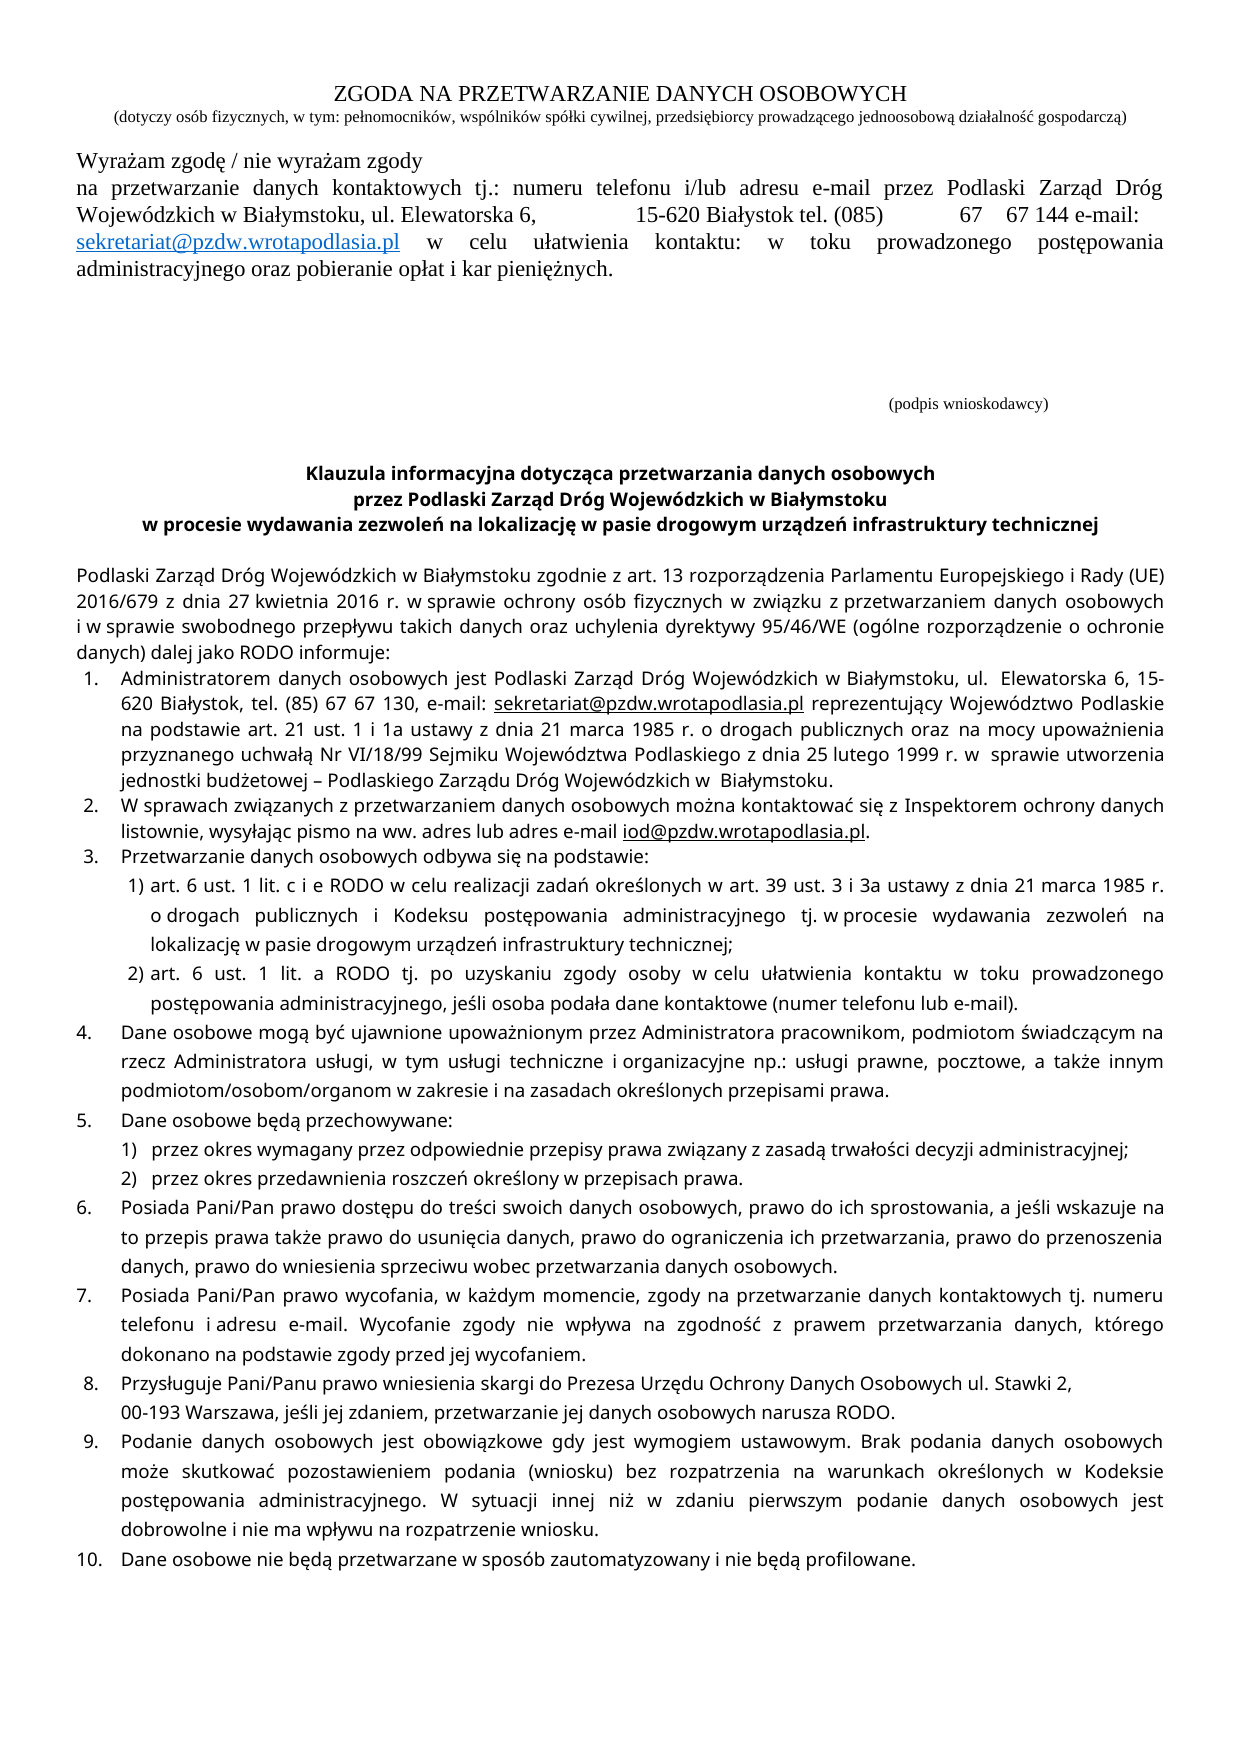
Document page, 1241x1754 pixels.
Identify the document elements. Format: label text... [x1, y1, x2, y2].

list Dane osobowe będą przechowywane: [76, 1107, 1164, 1132]
list Posiada Pani/Pan prawo dostępu do treści swoich danych osobowych, prawo do ich sprostowania, a jeśli wskazuje na to przepis prawa także prawo do usunięcia danych, prawo do ograniczenia ich przetwarzania, prawo do przenoszenia danych, prawo do wniesienia sprzeciwu wobec przetwarzania danych osobowych. [76, 1195, 1164, 1279]
text (dotyczy osób fizycznych, w tym: pełnomocników, wspólników spółki cywilnej, przedsiębiorcy prowadzącego jednoosobową działalność gospodarczą) [76, 109, 1164, 125]
text Klauzula informacyjna dotycząca przetwarzania danych osobowych [76, 461, 1164, 486]
text Podlaski Zarząd Dróg Wojewódzkich w Białymstoku zgodnie z art. 13 rozporządzenia Parlamentu Europejskiego i Rady (UE) 2016/679 z dnia 27 kwietnia 2016 r. w sprawie ochrony osób fizycznych w związku z przetwarzaniem danych osobowych i w sprawie swobodnego przepływu takich danych oraz uchylenia dyrektywy 95/46/WE (ogólne rozporządzenie o ochronie danych) dalej jako RODO informuje: [76, 563, 1164, 665]
text Wyrażam zgodę / nie wyrażam zgody [76, 147, 1164, 174]
text (podpis wnioskodawcy) [889, 396, 1164, 413]
list Administratorem danych osobowych jest Podlaski Zarząd Dróg Wojewódzkich w Białymstoku, ul. Elewatorska 6, 15-620 Białystok, tel. (85) 67 67 130, e-mail: sekretariat@pzdw.wrotapodlasia.pl reprezentujący Województwo Podlaskie na podstawie art. 21 ust. 1 i 1a ustawy z dnia 21 marca 1985 r. o drogach publicznych oraz na mocy upoważnienia przyznanego uchwałą Nr VI/18/99 Sejmiku Województwa Podlaskiego z dnia 25 lutego 1999 r. w sprawie utworzenia jednostki budżetowej – Podlaskiego Zarządu Dróg Wojewódzkich w Białymstoku. [83, 665, 1164, 792]
list art. 6 ust. 1 lit. a RODO tj. po uzyskaniu zgody osoby w celu ułatwienia kontaktu w toku prowadzonego postępowania administracyjnego, jeśli osoba podała dane kontaktowe (numer telefonu lub e-mail). [127, 961, 1164, 1015]
text na przetwarzanie danych kontaktowych tj.: numeru telefonu i/lub adresu e-mail przez Podlaski Zarząd Dróg Wojewódzkich w Białymstoku, ul. Elewatorska 6, 15-620 Białystok tel. (085) 67 67 144 e-mail: [76, 174, 1164, 228]
text sekretariat@pzdw.wrotapodlasia.pl w celu ułatwienia kontaktu: w toku prowadzonego postępowania administracyjnego oraz pobieranie opłat i kar pieniężnych. [76, 228, 1164, 282]
list przez okres wymagany przez odpowiednie przepisy prawa związany z zasadą trwałości decyzji administracyjnej; [121, 1136, 1164, 1162]
list art. 6 ust. 1 lit. c i e RODO w celu realizacji zadań określonych w art. 39 ust. 3 i 3a ustawy z dnia 21 marca 1985 r. o drogach publicznych i Kodeksu postępowania administracyjnego tj. w procesie wydawania zezwoleń na lokalizację w pasie drogowym urządzeń infrastruktury technicznej; [127, 873, 1164, 957]
list Dane osobowe mogą być ujawnione upoważnionym przez Administratora pracownikom, podmiotom świadczącym na rzecz Administratora usługi, w tym usługi techniczne i organizacyjne np.: usługi prawne, pocztowe, a także innym podmiotom/osobom/organom w zakresie i na zasadach określonych przepisami prawa. [76, 1019, 1164, 1103]
list Przetwarzanie danych osobowych odbywa się na podstawie: [83, 843, 1164, 869]
text przez Podlaski Zarząd Dróg Wojewódzkich w Białymstoku [76, 486, 1164, 512]
list przez okres przedawnienia roszczeń określony w przepisach prawa. [121, 1165, 1164, 1191]
text ZGODA NA PRZETWARZANIE DANYCH OSOBOWYCH [76, 83, 1164, 106]
list Przysługuje Pani/Panu prawo wniesienia skargi do Prezesa Urzędu Ochrony Danych Osobowych ul. Stawki 2, 00-193 Warszawa, jeśli jej zdaniem, przetwarzanie jej danych osobowych narusza RODO. [83, 1370, 1164, 1425]
list Dane osobowe nie będą przetwarzane w sposób zautomatyzowany i nie będą profilowane. [76, 1546, 1164, 1571]
list W sprawach związanych z przetwarzaniem danych osobowych można kontaktować się z Inspektorem ochrony danych listownie, wysyłając pismo na ww. adres lub adres e-mail iod@pzdw.wrotapodlasia.pl. [83, 792, 1164, 843]
list Podanie danych osobowych jest obowiązkowe gdy jest wymogiem ustawowym. Brak podania danych osobowych może skutkować pozostawieniem podania (wniosku) bez rozpatrzenia na warunkach określonych w Kodeksie postępowania administracyjnego. W sytuacji innej niż w zdaniu pierwszym podanie danych osobowych jest dobrowolne i nie ma wpływu na rozpatrzenie wniosku. [83, 1429, 1164, 1542]
list Posiada Pani/Pan prawo wycofania, w każdym momencie, zgody na przetwarzanie danych kontaktowych tj. numeru telefonu i adresu e-mail. Wycofanie zgody nie wpływa na zgodność z prawem przetwarzania danych, którego dokonano na podstawie zgody przed jej wycofaniem. [76, 1282, 1164, 1367]
text w procesie wydawania zezwoleń na lokalizację w pasie drogowym urządzeń infrastruktury technicznej [76, 512, 1164, 537]
